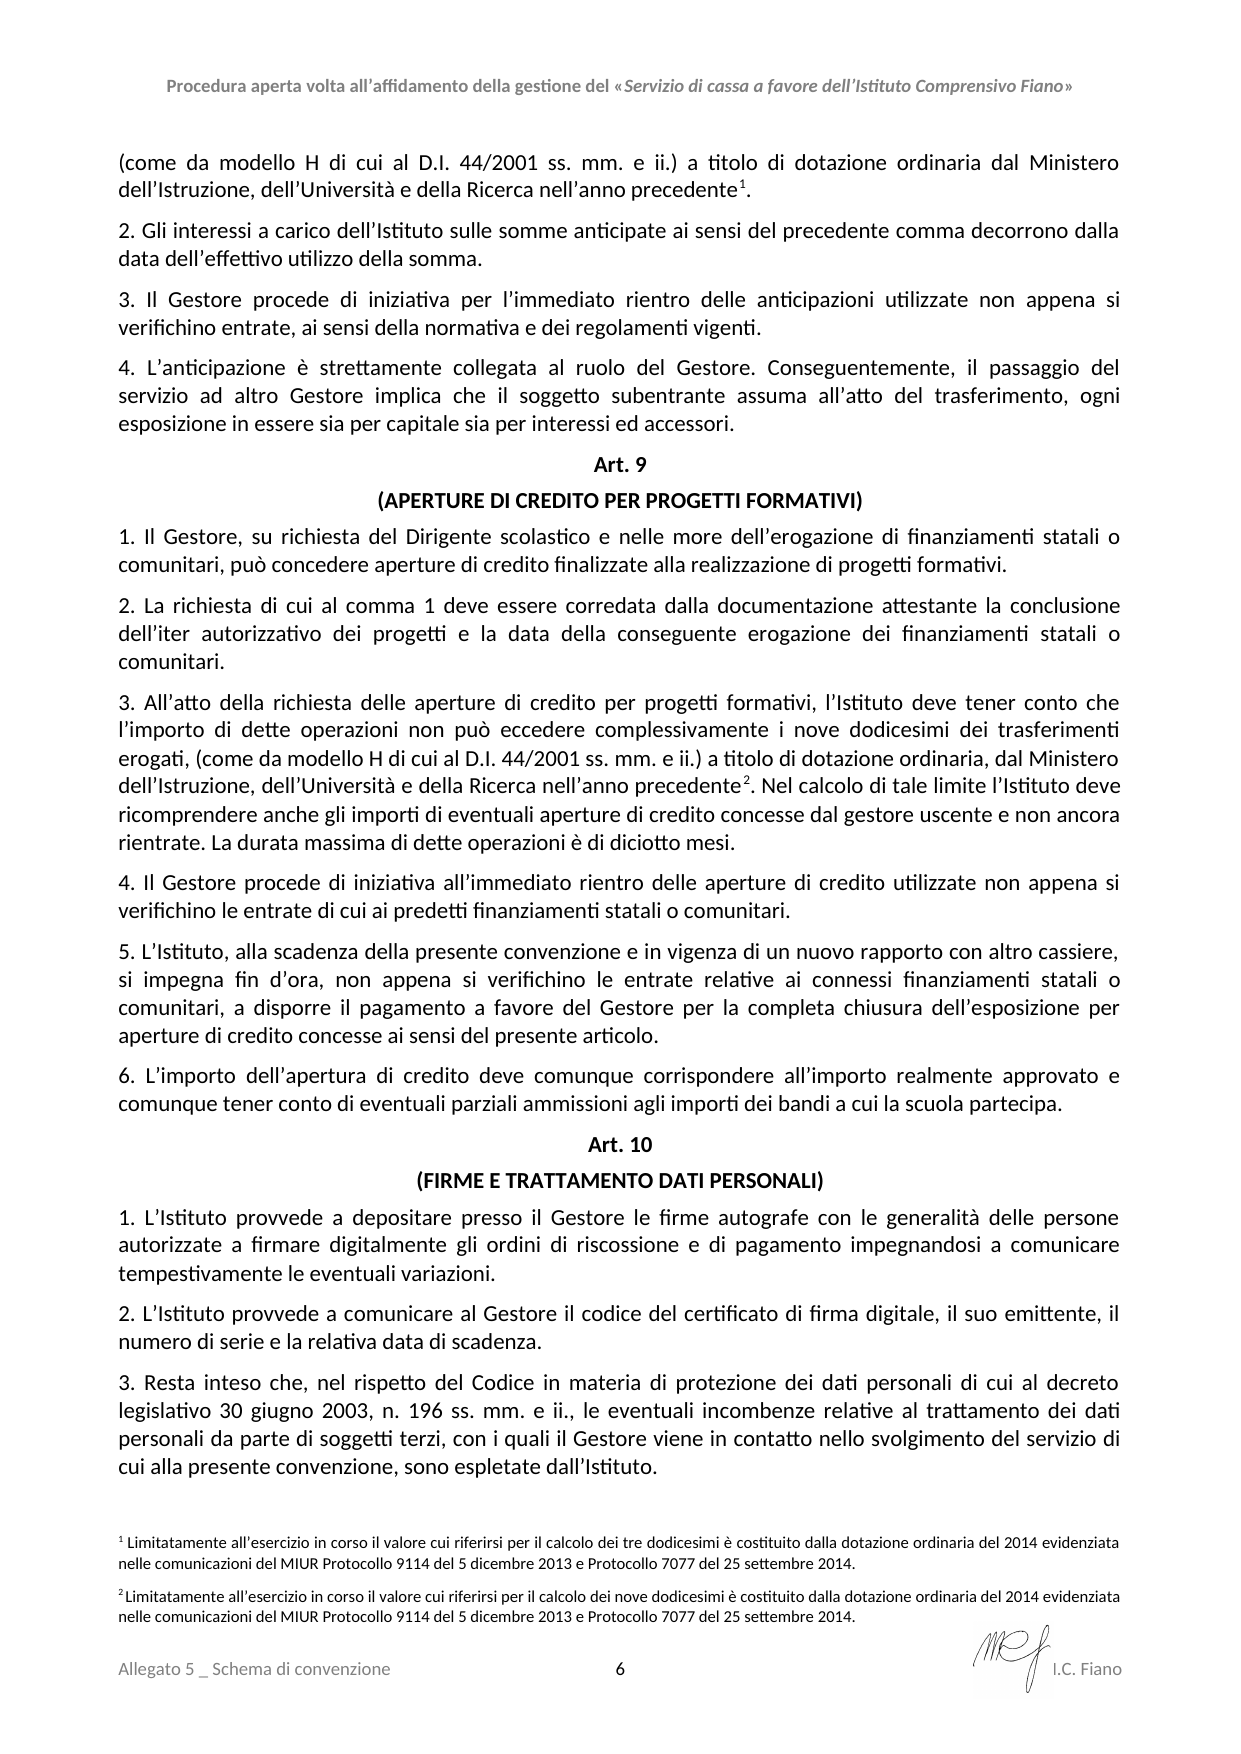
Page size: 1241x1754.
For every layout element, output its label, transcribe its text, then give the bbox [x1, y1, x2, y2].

text 1. L’Istituto provvede a depositare presso il Gestore le firme autografe con le generalità delle persone autorizzate a firmare digitalmente gli ordini di riscossione e di pagamento impegnandosi a comunicare tempestivamente le eventuali variazioni. [118, 1203, 1122, 1287]
text 2 Limitatamente all’esercizio in corso il valore cui riferirsi per il calcolo dei nove dodicesimi è costituito dalla dotazione ordinaria del 2014 evidenziata nelle comunicazioni del MIUR Protocollo 9114 del 5 dicembre 2013 e Protocollo 7077 del 25 settembre 2014. [118, 1586, 1122, 1627]
text (FIRME E TRATTAMENTO DATI PERSONALI) [118, 1166, 1122, 1194]
text 2. La richiesta di cui al comma 1 deve essere corredata dalla documentazione attestante la conclusione dell’iter autorizzativo dei progetti e la data della conseguente erogazione dei finanziamenti statali o comunitari. [118, 591, 1122, 675]
text 4. Il Gestore procede di iniziativa all’immediato rientro delle aperture di credito utilizzate non appena si verifichino le entrate di cui ai predetti finanziamenti statali o comunitari. [118, 868, 1122, 924]
text 4. L’anticipazione è strettamente collegata al ruolo del Gestore. Conseguentemente, il passaggio del servizio ad altro Gestore implica che il soggetto subentrante assuma all’atto del trasferimento, ogni esposizione in essere sia per capitale sia per interessi ed accessori. [118, 353, 1122, 437]
text 3. Il Gestore procede di iniziativa per l’immediato rientro delle anticipazioni utilizzate non appena si verifichino entrate, ai sensi della normativa e dei regolamenti vigenti. [118, 285, 1122, 341]
text Art. 10 [118, 1130, 1122, 1158]
text (APERTURE DI CREDITO PER PROGETTI FORMATIVI) [118, 486, 1122, 514]
text 2. L’Istituto provvede a comunicare al Gestore il codice del certificato di firma digitale, il suo emittente, il numero di serie e la relativa data di scadenza. [118, 1299, 1122, 1355]
text Art. 9 [118, 450, 1122, 478]
text 3. Resta inteso che, nel rispetto del Codice in materia di protezione dei dati personali di cui al decreto legislativo 30 giugno 2003, n. 196 ss. mm. e ii., le eventuali incombenze relative al trattamento dei dati personali da parte di soggetti terzi, con i quali il Gestore viene in contatto nello svolgimento del servizio di cui alla presente convenzione, sono espletate dall’Istituto. [118, 1368, 1122, 1480]
text 2. Gli interessi a carico dell’Istituto sulle somme anticipate ai sensi del precedente comma decorrono dalla data dell’effettivo utilizzo della somma. [118, 216, 1122, 272]
text 1. Il Gestore, su richiesta del Dirigente scolastico e nelle more dell’erogazione di finanziamenti statali o comunitari, può concedere aperture di credito finalizzate alla realizzazione di progetti formativi. [118, 522, 1122, 578]
text 1 Limitatamente all’esercizio in corso il valore cui riferirsi per il calcolo dei tre dodicesimi è costituito dalla dotazione ordinaria del 2014 evidenziata nelle comunicazioni del MIUR Protocollo 9114 del 5 dicembre 2013 e Protocollo 7077 del 25 settembre 2014. [118, 1533, 1122, 1573]
picture [973, 1621, 1054, 1699]
text 5. L’Istituto, alla scadenza della presente convenzione e in vigenza di un nuovo rapporto con altro cassiere, si impegna fin d’ora, non appena si verifichino le entrate relative ai connessi finanziamenti statali o comunitari, a disporre il pagamento a favore del Gestore per la completa chiusura dell’esposizione per aperture di credito concesse ai sensi del presente articolo. [118, 937, 1122, 1049]
text 3. All’atto della richiesta delle aperture di credito per progetti formativi, l’Istituto deve tener conto che l’importo di dette operazioni non può eccedere complessivamente i nove dodicesimi dei trasferimenti erogati, (come da modello H di cui al D.I. 44/2001 ss. mm. e ii.) a titolo di dotazione ordinaria, dal Ministero dell’Istruzione, dell’Università e della Ricerca nell’anno precedente2. Nel calcolo di tale limite l’Istituto deve ricomprendere anche gli importi di eventuali aperture di credito concesse dal gestore uscente e non ancora rientrate. La durata massima di dette operazioni è di diciotto mesi. [118, 688, 1122, 856]
text 6. L’importo dell’apertura di credito deve comunque corrispondere all’importo realmente approvato e comunque tener conto di eventuali parziali ammissioni agli importi dei bandi a cui la scuola partecipa. [118, 1061, 1122, 1117]
